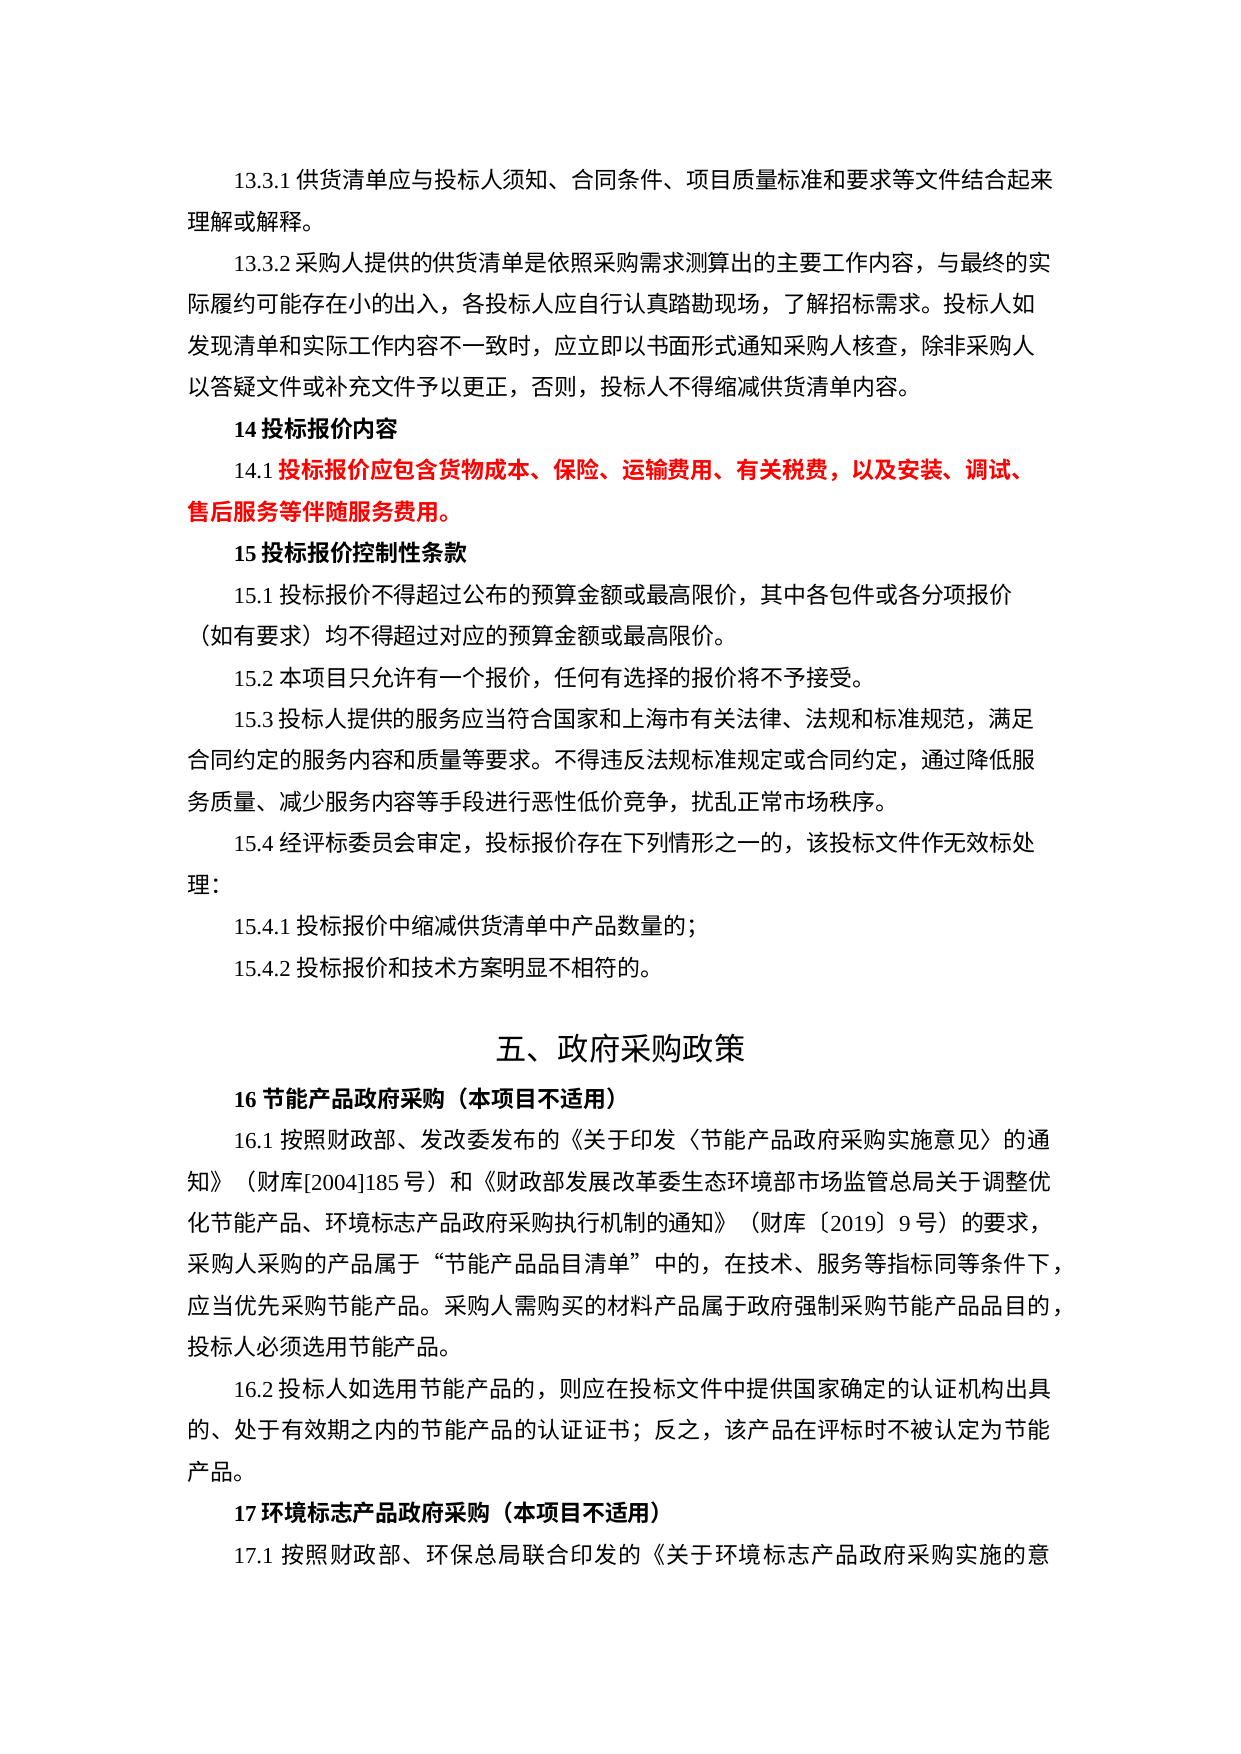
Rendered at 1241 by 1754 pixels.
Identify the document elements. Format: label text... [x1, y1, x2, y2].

text 15.4.1 投标报价中缩减供货清单中产品数量的； [187, 908, 1053, 941]
text 五、政府采购政策 [187, 1024, 1053, 1069]
text 15.4 经评标委员会审定，投标报价存在下列情形之一的，该投标文件作无效标处理： [187, 825, 1053, 900]
text 15.3投标人提供的服务应当符合国家和上海市有关法律、法规和标准规范，满足合同约定的服务内容和质量等要求。不得违反法规标准规定或合同约定，通过降低服务质量、减少服务内容等手段进行恶性低价竞争，扰乱正常市场秩序。 [187, 701, 1053, 817]
text 15.4.2 投标报价和技术方案明显不相符的。 [187, 950, 1053, 983]
text 17环境标志产品政府采购（本项目不适用） [187, 1495, 1053, 1528]
text 16 节能产品政府采购（本项目不适用） [187, 1081, 1053, 1114]
text 14投标报价内容 [187, 411, 1053, 444]
text 15.2 本项目只允许有一个报价，任何有选择的报价将不予接受。 [187, 659, 1053, 693]
text 14.1投标报价应包含货物成本、保险、运输费用、有关税费，以及安装、调试、售后服务等伴随服务费用。 [187, 452, 1053, 527]
text 15投标报价控制性条款 [187, 535, 1053, 568]
text 16.2投标人如选用节能产品的，则应在投标文件中提供国家确定的认证机构出具的、处于有效期之内的节能产品的认证证书；反之，该产品在评标时不被认定为节能产品。 [187, 1371, 1053, 1487]
text 13.3.1 供货清单应与投标人须知、合同条件、项目质量标准和要求等文件结合起来理解或解释。 [187, 162, 1053, 237]
text 16.1 按照财政部、发改委发布的《关于印发〈节能产品政府采购实施意见〉的通知》（财库[2004]185号）和《财政部发展改革委生态环境部市场监管总局关于调整优化节能产品、环境标志产品政府采购执行机制的通知》（财库〔2019〕9号）的要求，采购人采购的产品属于“节能产品品目清单”中的，在技术、服务等指标同等条件下，应当优先采购节能产品。采购人需购买的材料产品属于政府强制采购节能产品品目的，投标人必须选用节能产品。 [187, 1122, 1053, 1362]
text 15.1 投标报价不得超过公布的预算金额或最高限价，其中各包件或各分项报价（如有要求）均不得超过对应的预算金额或最高限价。 [187, 577, 1053, 651]
text 13.3.2采购人提供的供货清单是依照采购需求测算出的主要工作内容，与最终的实际履约可能存在小的出入，各投标人应自行认真踏勘现场，了解招标需求。投标人如发现清单和实际工作内容不一致时，应立即以书面形式通知采购人核查，除非采购人以答疑文件或补充文件予以更正，否则，投标人不得缩减供货清单内容。 [187, 245, 1053, 402]
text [187, 1537, 1053, 1570]
